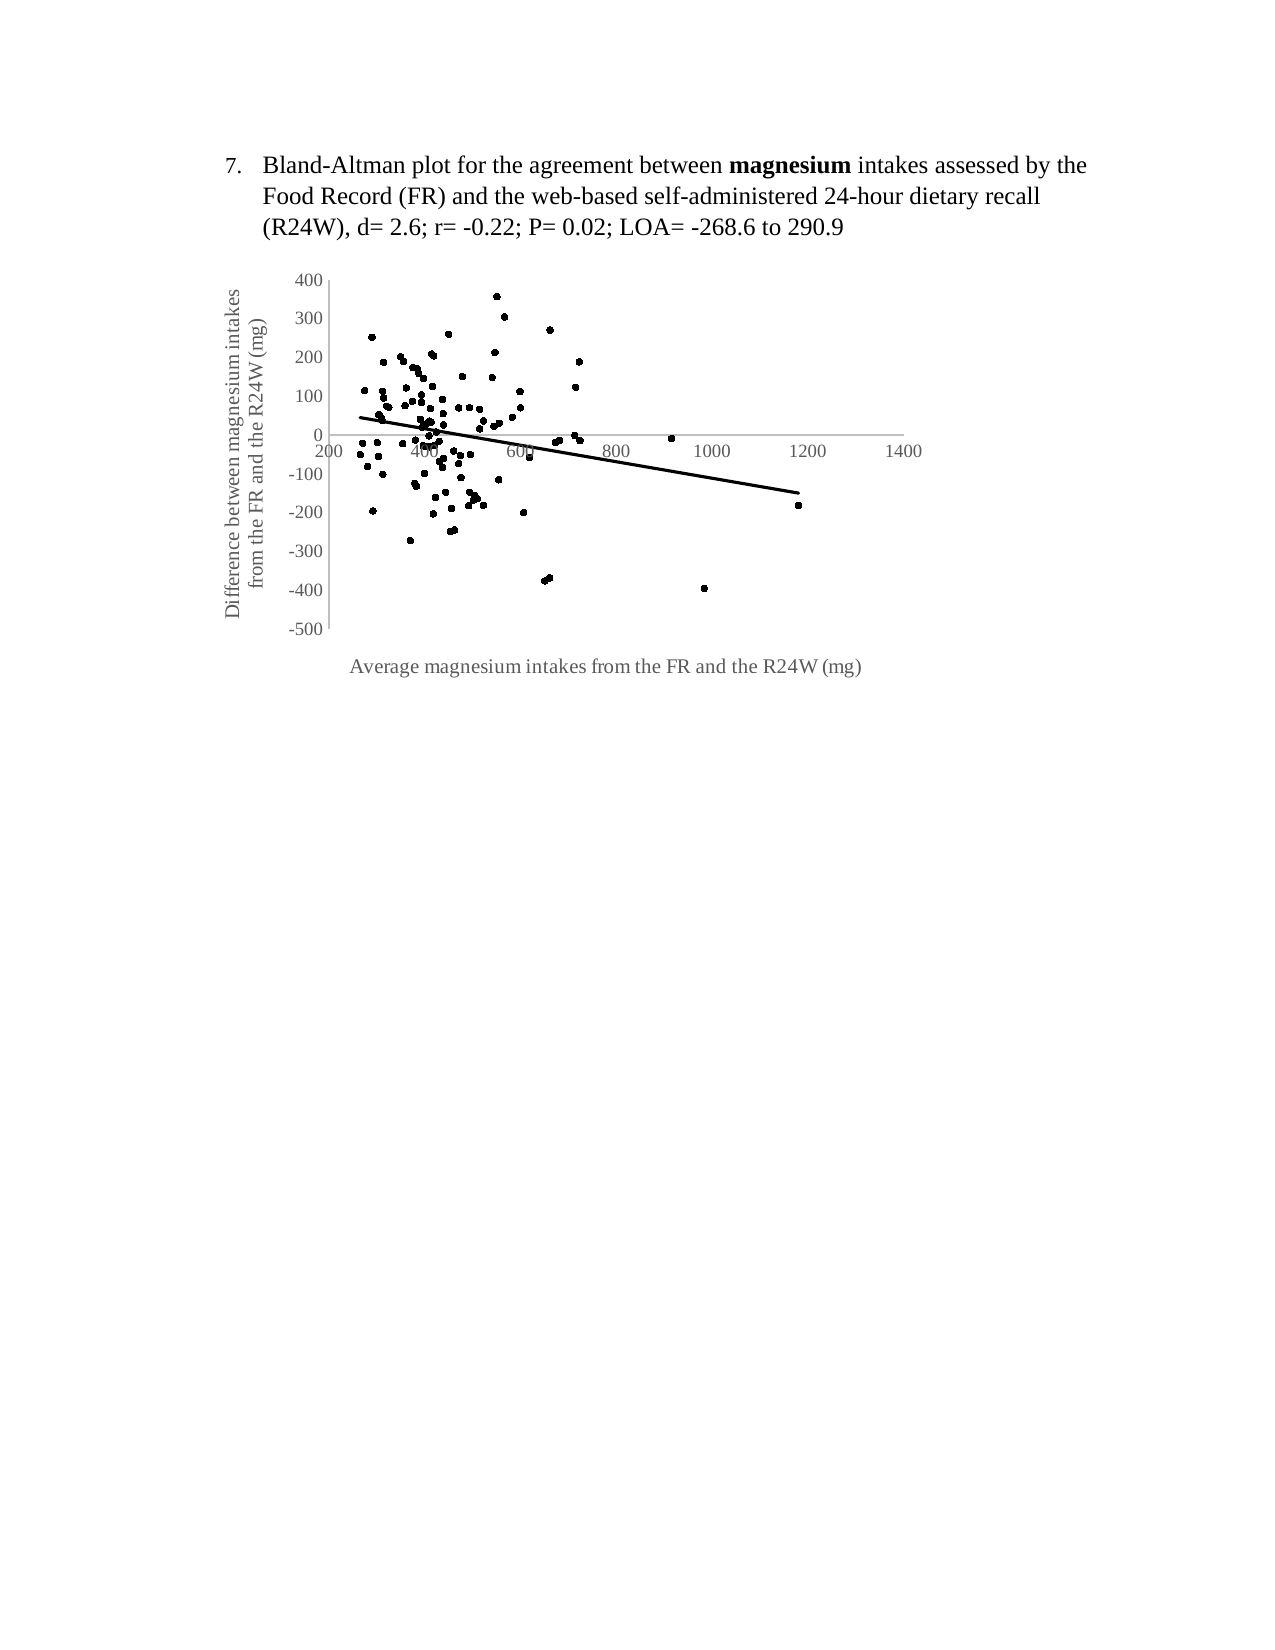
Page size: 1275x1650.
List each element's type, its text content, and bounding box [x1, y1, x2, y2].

list Bland-Altman plot for the agreement between magnesium intakes assessed by the Food Record (FR) and the web-based self-administered 24-hour dietary recall (R24W), d= 2.6; r= -0.22; P= 0.02; LOA= -268.6 to 290.9 [225, 150, 1087, 241]
